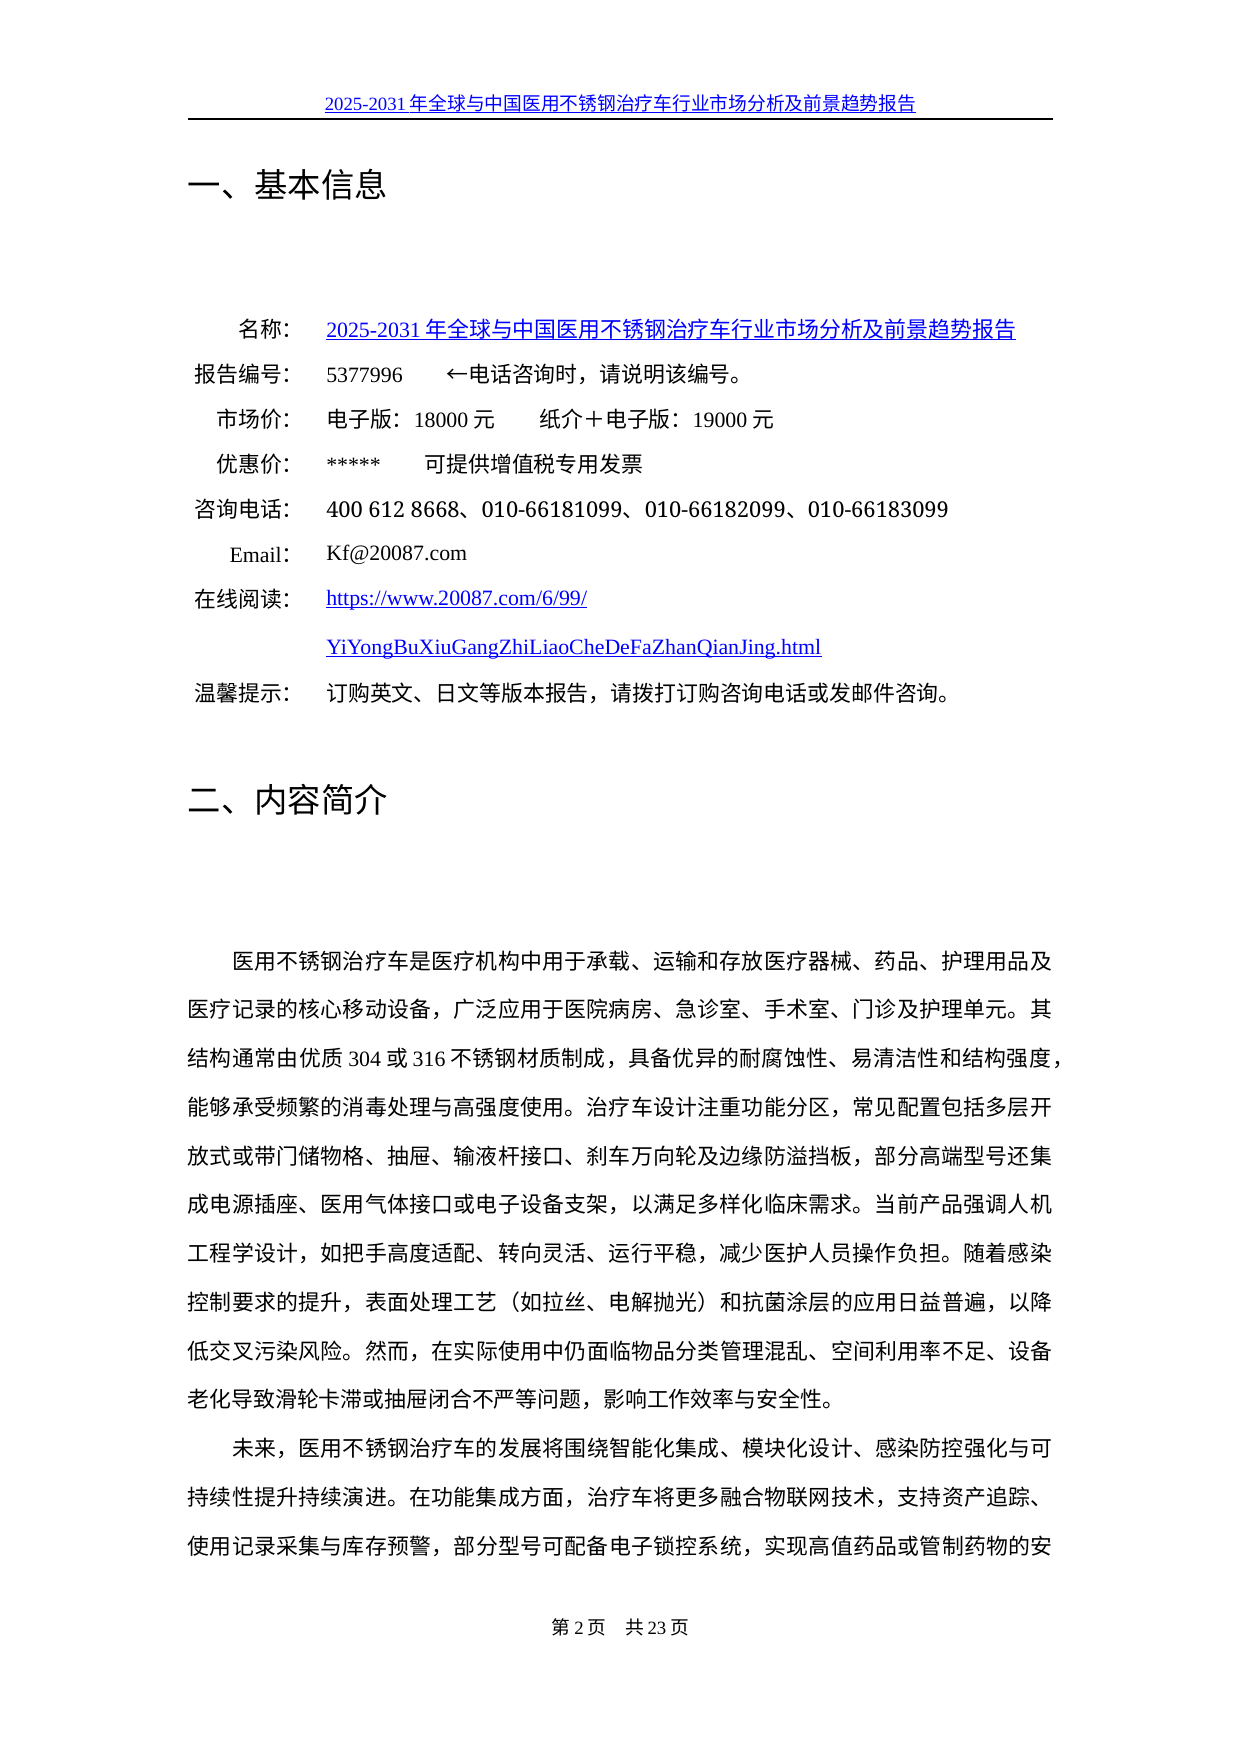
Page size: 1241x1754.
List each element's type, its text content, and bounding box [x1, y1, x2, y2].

table_cell 报告编号： [167, 357, 315, 402]
table_header 2025-2031年全球与中国医用不锈钢治疗车行业市场分析及前景趋势报告 [315, 312, 1073, 357]
table_cell 在线阅读： [167, 582, 315, 675]
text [187, 943, 1053, 1561]
table_cell 400 612 8668、010-66181099、010-66182099、010-66183099 [315, 492, 1073, 537]
table_cell 电子版：18000 元 纸介＋电子版：19000 元 [315, 402, 1073, 447]
table_cell 优惠价： [167, 447, 315, 492]
table_cell Email： [167, 537, 315, 582]
title 二、内容简介 [187, 766, 1053, 831]
table_header 名称： [167, 312, 315, 357]
title 一、基本信息 [187, 150, 1053, 215]
table_cell [315, 582, 1073, 675]
table_cell ***** 可提供增值税专用发票 [315, 447, 1073, 492]
table_cell 咨询电话： [167, 492, 315, 537]
table_cell 市场价： [167, 402, 315, 447]
table_cell 5377996 ←电话咨询时，请说明该编号。 [315, 357, 1073, 402]
table_cell 温馨提示： [167, 675, 315, 720]
table_cell 订购英文、日文等版本报告，请拨打订购咨询电话或发邮件咨询。 [315, 675, 1073, 720]
table_cell Kf@20087.com [315, 537, 1073, 582]
